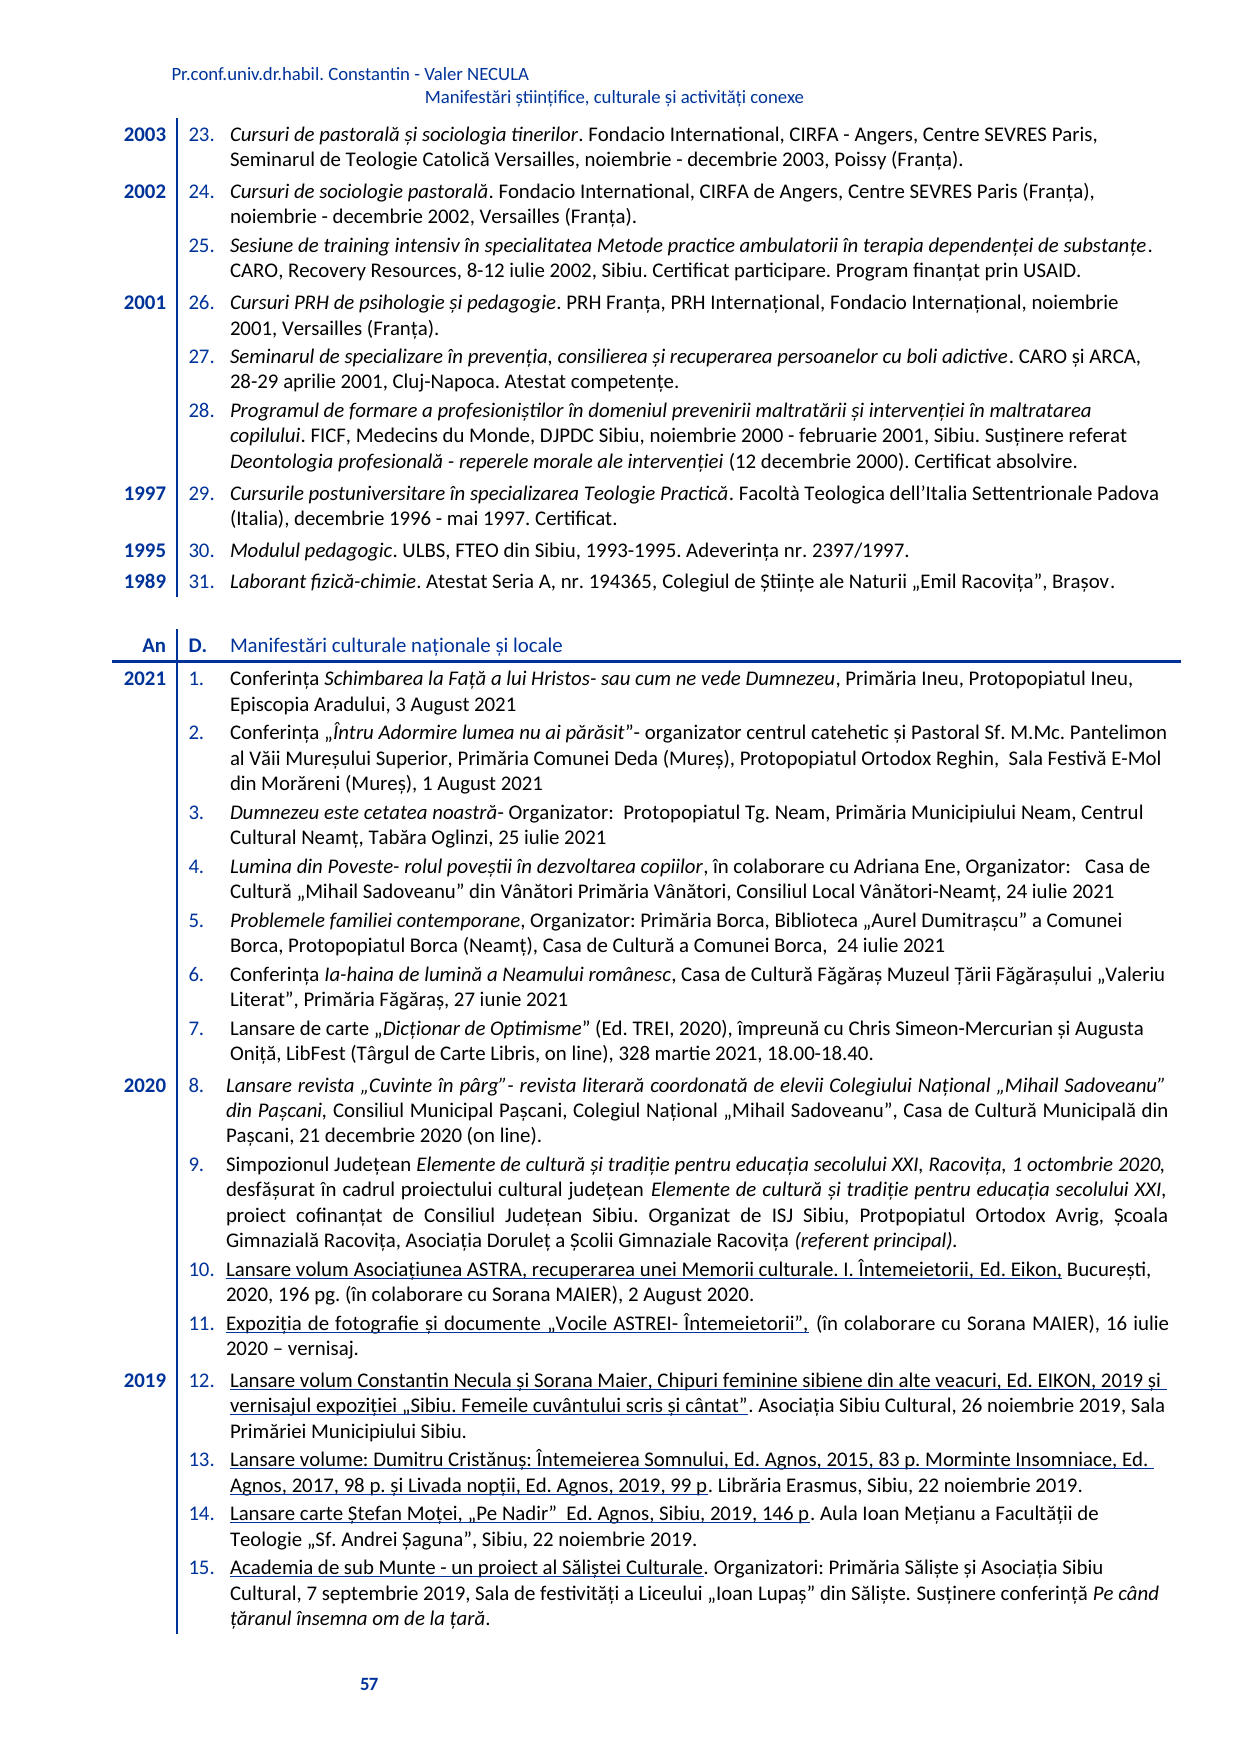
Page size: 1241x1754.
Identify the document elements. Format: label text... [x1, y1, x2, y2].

table_cell 1997 [112, 477, 176, 534]
table_cell 1989 [112, 565, 176, 597]
table_cell 2002 [112, 175, 176, 286]
table_cell Lansare revista „Cuvinte în pârg”- revista literară coordonată de elevii Colegiului Național „Mihail Sadoveanu” din Pașcani, Consiliul Municipal Pașcani, Colegiul Național „Mihail Sadoveanu”, Casa de Cultură Municipală din Pașcani, 21 decembrie 2020 (on line). Simpozionul Județean Elemente de cultură și tradiție pentru educația secolului XXI, Racovița, 1 octombrie 2020, desfășurat în cadrul proiectului cultural județean Elemente de cultură și tradiție pentru educația secolului XXI, proiect cofinanțat de Consiliul Județean Sibiu. Organizat de ISJ Sibiu, Protpopiatul Ortodox Avrig, Școala Gimnazială Racovița, Asociația Doruleț a Școlii Gimnaziale Racovița (referent principal). Lansare volum Asociațiunea ASTRA, recuperarea unei Memorii culturale. I. Întemeietorii, Ed. Eikon, București, 2020, 196 pg. (în colaborare cu Sorana MAIER), 2 August 2020. Expoziția de fotografie și documente „Vocile ASTREI- Întemeietorii”, (în colaborare cu Sorana MAIER), 16 iulie 2020 – vernisaj. [178, 1069, 1181, 1364]
table_cell Cursuri de pastorală și sociologia tinerilor. Fondacio International, CIRFA - Angers, Centre SEVRES Paris, Seminarul de Teologie Catolică Versailles, noiembrie - decembrie 2003, Poissy (Franța). [178, 118, 1181, 175]
table_cell Cursuri de sociologie pastorală. Fondacio International, CIRFA de Angers, Centre SEVRES Paris (Franța), noiembrie - decembrie 2002, Versailles (Franța). Sesiune de training intensiv în specialitatea Metode practice ambulatorii în terapia dependenței de substanțe. CARO, Recovery Resources, 8-12 iulie 2002, Sibiu. Certificat participare. Program finanțat prin USAID. [178, 175, 1181, 286]
table_cell Modulul pedagogic. ULBS, FTEO din Sibiu, 1993-1995. Adeverința nr. 2397/1997. [178, 534, 1181, 565]
table_cell Conferința Schimbarea la Față a lui Hristos- sau cum ne vede Dumnezeu, Primăria Ineu, Protopopiatul Ineu, Episcopia Aradului, 3 August 2021 Conferința „Întru Adormire lumea nu ai părăsit”- organizator centrul catehetic și Pastoral Sf. M.Mc. Pantelimon al Văii Mureșului Superior, Primăria Comunei Deda (Mureș), Protopopiatul Ortodox Reghin, Sala Festivă E-Mol din Morăreni (Mureș), 1 August 2021 Dumnezeu este cetatea noastră- Organizator: Protopopiatul Tg. Neam, Primăria Municipiului Neam, Centrul Cultural Neamț, Tabăra Oglinzi, 25 iulie 2021 Lumina din Poveste- rolul poveștii în dezvoltarea copiilor, în colaborare cu Adriana Ene, Organizator: Casa de Cultură „Mihail Sadoveanu” din Vânători Primăria Vânători, Consiliul Local Vânători-Neamț, 24 iulie 2021 Problemele familiei contemporane, Organizator: Primăria Borca, Biblioteca „Aurel Dumitrașcu” a Comunei Borca, Protopopiatul Borca (Neamț), Casa de Cultură a Comunei Borca, 24 iulie 2021 Conferința Ia-haina de lumină a Neamului românesc, Casa de Cultură Făgăraș Muzeul Țării Făgărașului „Valeriu Literat”, Primăria Făgăraș, 27 iunie 2021 Lansare de carte „Dicționar de Optimisme” (Ed. TREI, 2020), împreună cu Chris Simeon-Mercurian și Augusta Oniță, LibFest (Târgul de Carte Libris, on line), 328 martie 2021, 18.00-18.40. [178, 663, 1181, 1069]
table_cell Cursuri PRH de psihologie și pedagogie. PRH Franța, PRH Internațional, Fondacio Internațional, noiembrie 2001, Versailles (Franța). Seminarul de specializare în prevenția, consilierea și recuperarea persoanelor cu boli adictive. CARO și ARCA, 28-29 aprilie 2001, Cluj-Napoca. Atestat competențe. Programul de formare a profesioniștilor în domeniul prevenirii maltratării și intervenției în maltratarea copilului. FICF, Medecins du Monde, DJPDC Sibiu, noiembrie 2000 - februarie 2001, Sibiu. Susținere referat Deontologia profesională - reperele morale ale intervenției (12 decembrie 2000). Certificat absolvire. [178, 286, 1181, 477]
table_header Manifestări culturale naționale și locale [178, 629, 1181, 660]
table_cell 2019 [112, 1364, 176, 1634]
table_cell 1995 [112, 534, 176, 565]
table_cell 2021 [112, 663, 176, 1069]
table_cell 2020 [112, 1069, 176, 1364]
table_cell 2003 [112, 118, 176, 175]
table_cell Laborant fizică-chimie. Atestat Seria A, nr. 194365, Colegiul de Științe ale Naturii „Emil Racovița”, Brașov. [178, 565, 1181, 597]
table_cell Cursurile postuniversitare în specializarea Teologie Practică. Facoltà Teologica dell’Italia Settentrionale Padova (Italia), decembrie 1996 - mai 1997. Certificat. [178, 477, 1181, 534]
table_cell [178, 1364, 1181, 1634]
table_header An [112, 629, 176, 660]
table_cell 2001 [112, 286, 176, 477]
